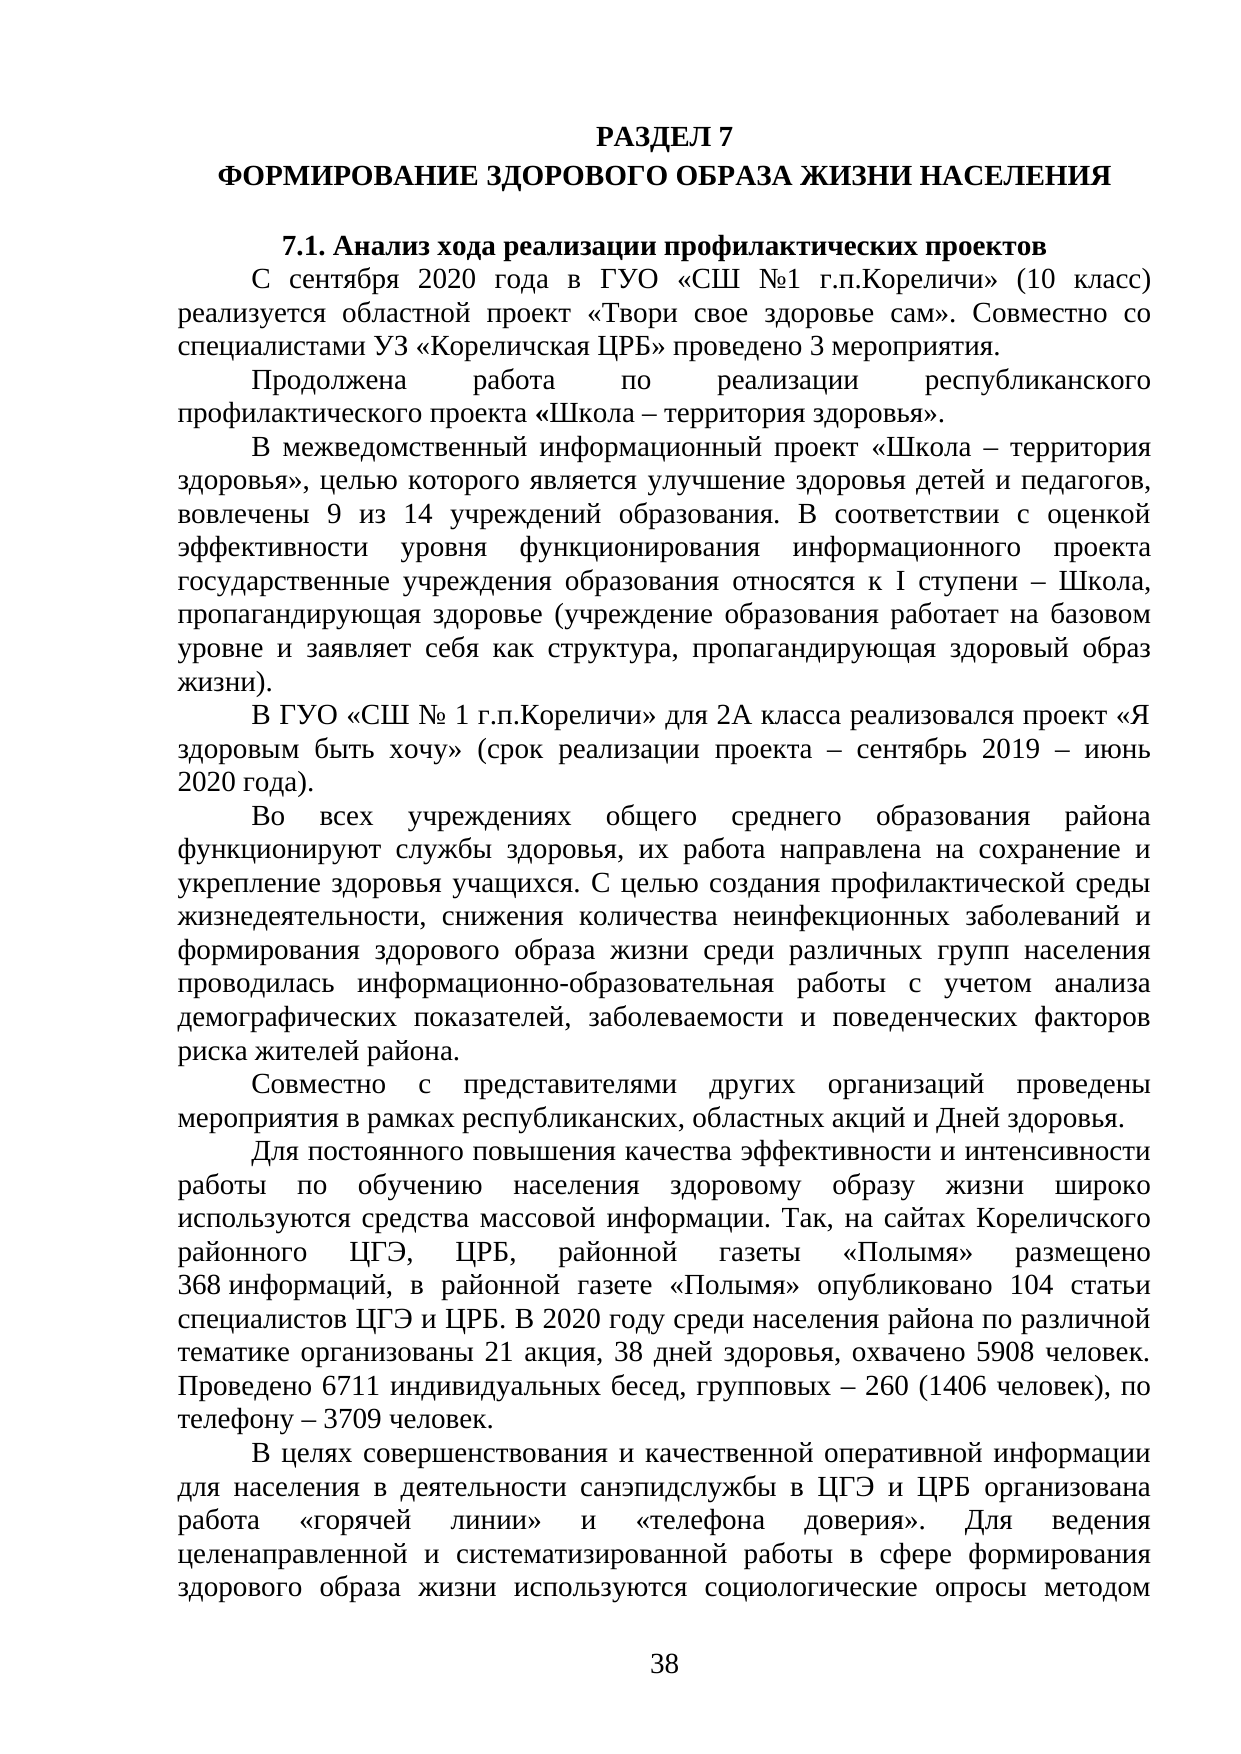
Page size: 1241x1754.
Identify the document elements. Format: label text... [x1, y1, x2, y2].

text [177, 1435, 1152, 1603]
text Продолжена работа по реализации республиканского профилактического проекта «Школа – территория здоровья». [177, 362, 1152, 429]
text Во всех учреждениях общего среднего образования района функционируют службы здоровья, их работа направлена на сохранение и укрепление здоровья учащихся. С целью создания профилактической среды жизнедеятельности, снижения количества неинфекционных заболеваний и формирования здорового образа жизни среди различных групп населения проводилась информационно-образовательная работы с учетом анализа демографических показателей, заболеваемости и поведенческих факторов риска жителей района. [177, 798, 1152, 1066]
text Для постоянного повышения качества эффективности и интенсивности работы по обучению населения здоровому образу жизни широко используются средства массовой информации. Так, на сайтах Кореличского районного ЦГЭ, ЦРБ, районной газеты «Полымя» размещено 368 информаций, в районной газете «Полымя» опубликовано 104 статьи специалистов ЦГЭ и ЦРБ. В 2020 году среди населения района по различной тематике организованы 21 акция, 38 дней здоровья, охвачено 5908 человек. Проведено 6711 индивидуальных бесед, групповых – 260 (1406 человек), по телефону – 3709 человек. [177, 1133, 1152, 1435]
text ФОРМИРОВАНИЕ ЗДОРОВОГО ОБРАЗА ЖИЗНИ НАСЕЛЕНИЯ [177, 158, 1152, 192]
text Совместно с представителями других организаций проведены мероприятия в рамках республиканских, областных акций и Дней здоровья. [177, 1066, 1152, 1133]
text В ГУО «СШ № 1 г.п.Кореличи» для 2А класса реализовался проект «Я здоровым быть хочу» (срок реализации проекта – сентябрь 2019 – июнь 2020 года). [177, 697, 1152, 798]
text С сентября 2020 года в ГУО «СШ №1 г.п.Кореличи» (10 класс) реализуется областной проект «Твори свое здоровье сам». Совместно со специалистами УЗ «Кореличская ЦРБ» проведено 3 мероприятия. [177, 261, 1152, 362]
text РАЗДЕЛ 7 [177, 118, 1152, 154]
text В межведомственный информационный проект «Школа – территория здоровья», целью которого является улучшение здоровья детей и педагогов, вовлечены 9 из 14 учреждений образования. В соответствии с оценкой эффективности уровня функционирования информационного проекта государственные учреждения образования относятся к I ступени – Школа, пропагандирующая здоровье (учреждение образования работает на базовом уровне и заявляет себя как структура, пропагандирующая здоровый образ жизни). [177, 429, 1152, 697]
text 7.1. Анализ хода реализации профилактических проектов [177, 228, 1152, 261]
